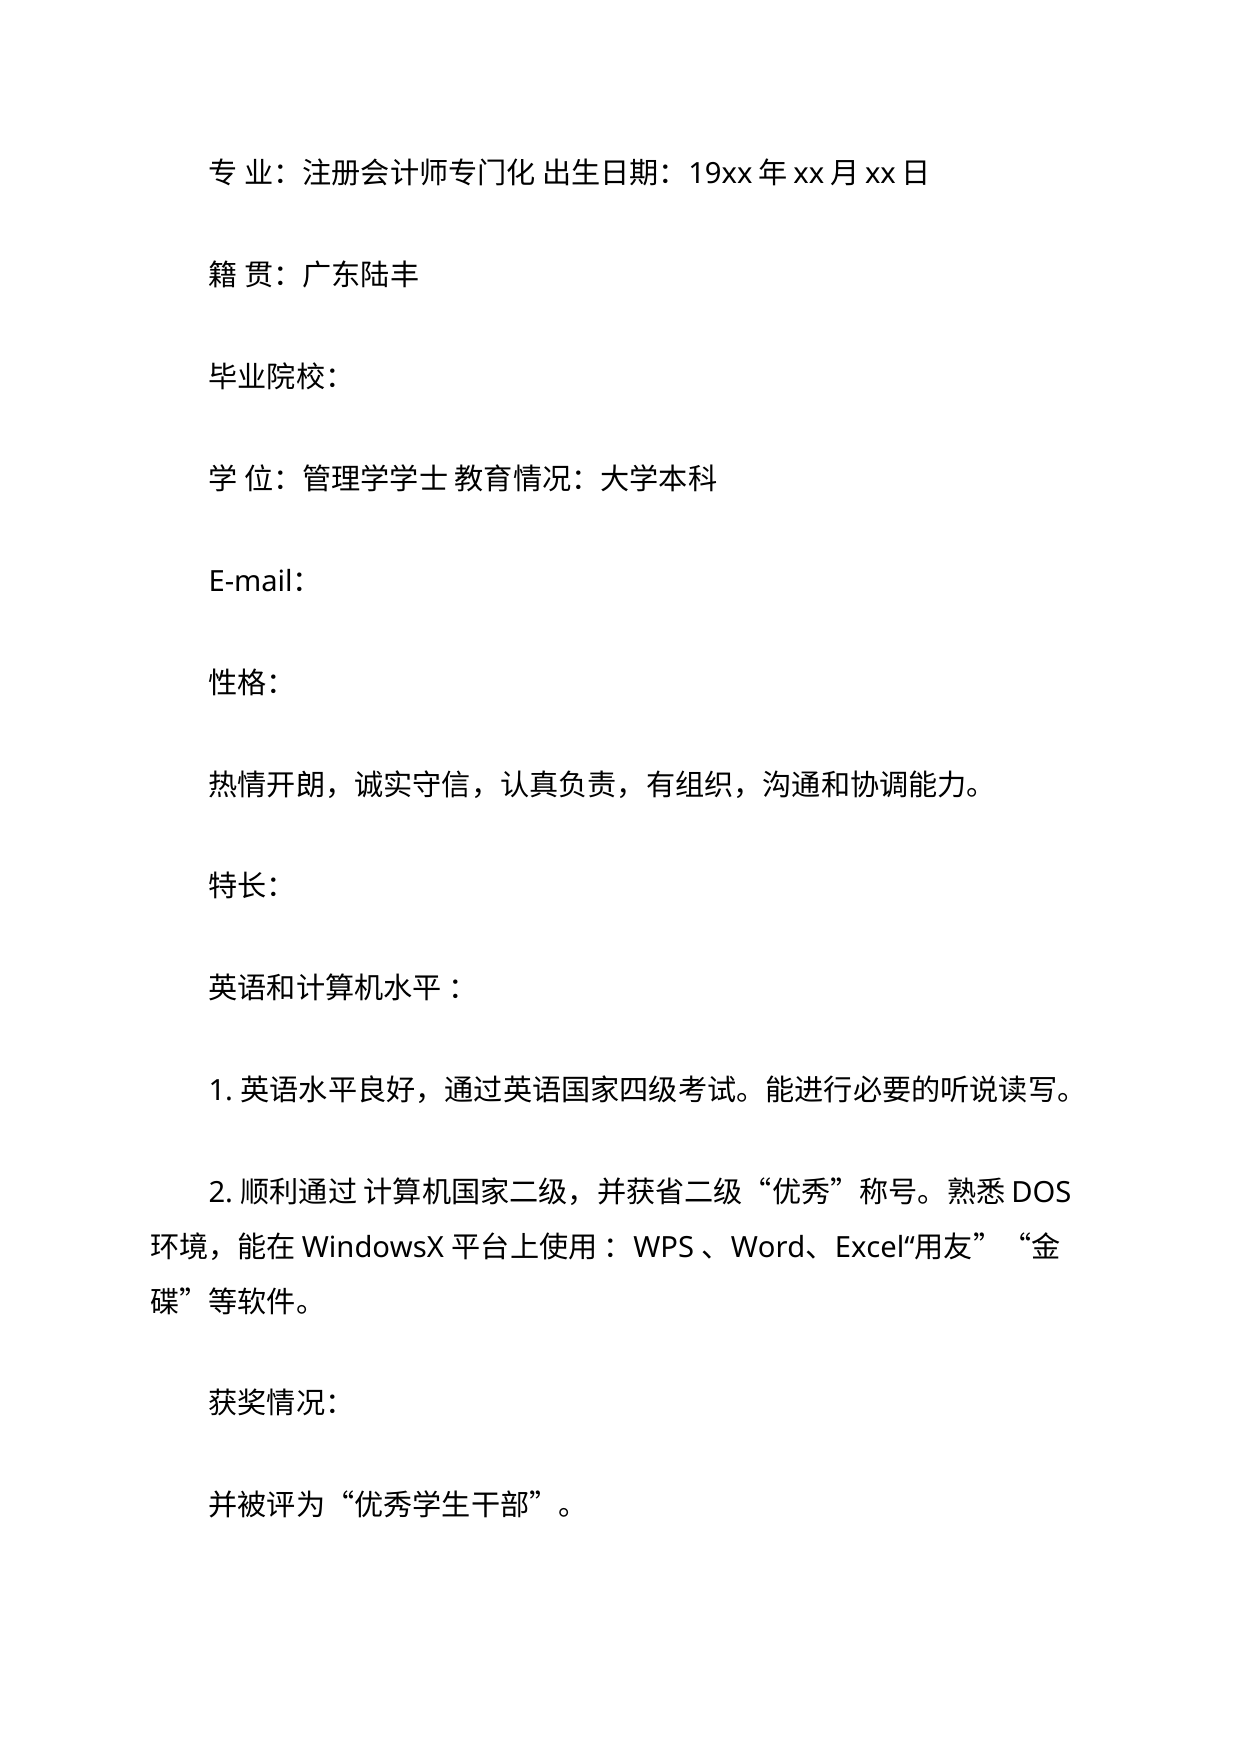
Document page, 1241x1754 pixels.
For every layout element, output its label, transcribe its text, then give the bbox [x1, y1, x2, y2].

text 并被评为“优秀学生干部”。 [150, 1482, 1090, 1524]
text 2. 顺利通过 计算机国家二级，并获省二级“优秀”称号。熟悉DOS环境，能在WindowsX 平台上使用 ：WPS 、Word、Excel“用友”“金碟”等软件。 [150, 1168, 1090, 1321]
text E-mail： [150, 557, 1090, 600]
text 学 位：管理学学士 教育情况：大学本科 [150, 456, 1090, 498]
text 特长： [150, 863, 1090, 905]
text 籍 贯：广东陆丰 [150, 252, 1090, 294]
text 英语和计算机水平 ： [150, 964, 1090, 1007]
text 专 业：注册会计师专门化 出生日期：19xx年xx月xx日 [150, 150, 1090, 192]
text 热情开朗，诚实守信，认真负责，有组织，沟通和协调能力。 [150, 761, 1090, 803]
text 1. 英语水平良好，通过英语国家四级考试。能进行必要的听说读写。 [150, 1066, 1090, 1109]
text 性格： [150, 659, 1090, 702]
text 获奖情况： [150, 1380, 1090, 1422]
text 毕业院校： [150, 354, 1090, 396]
